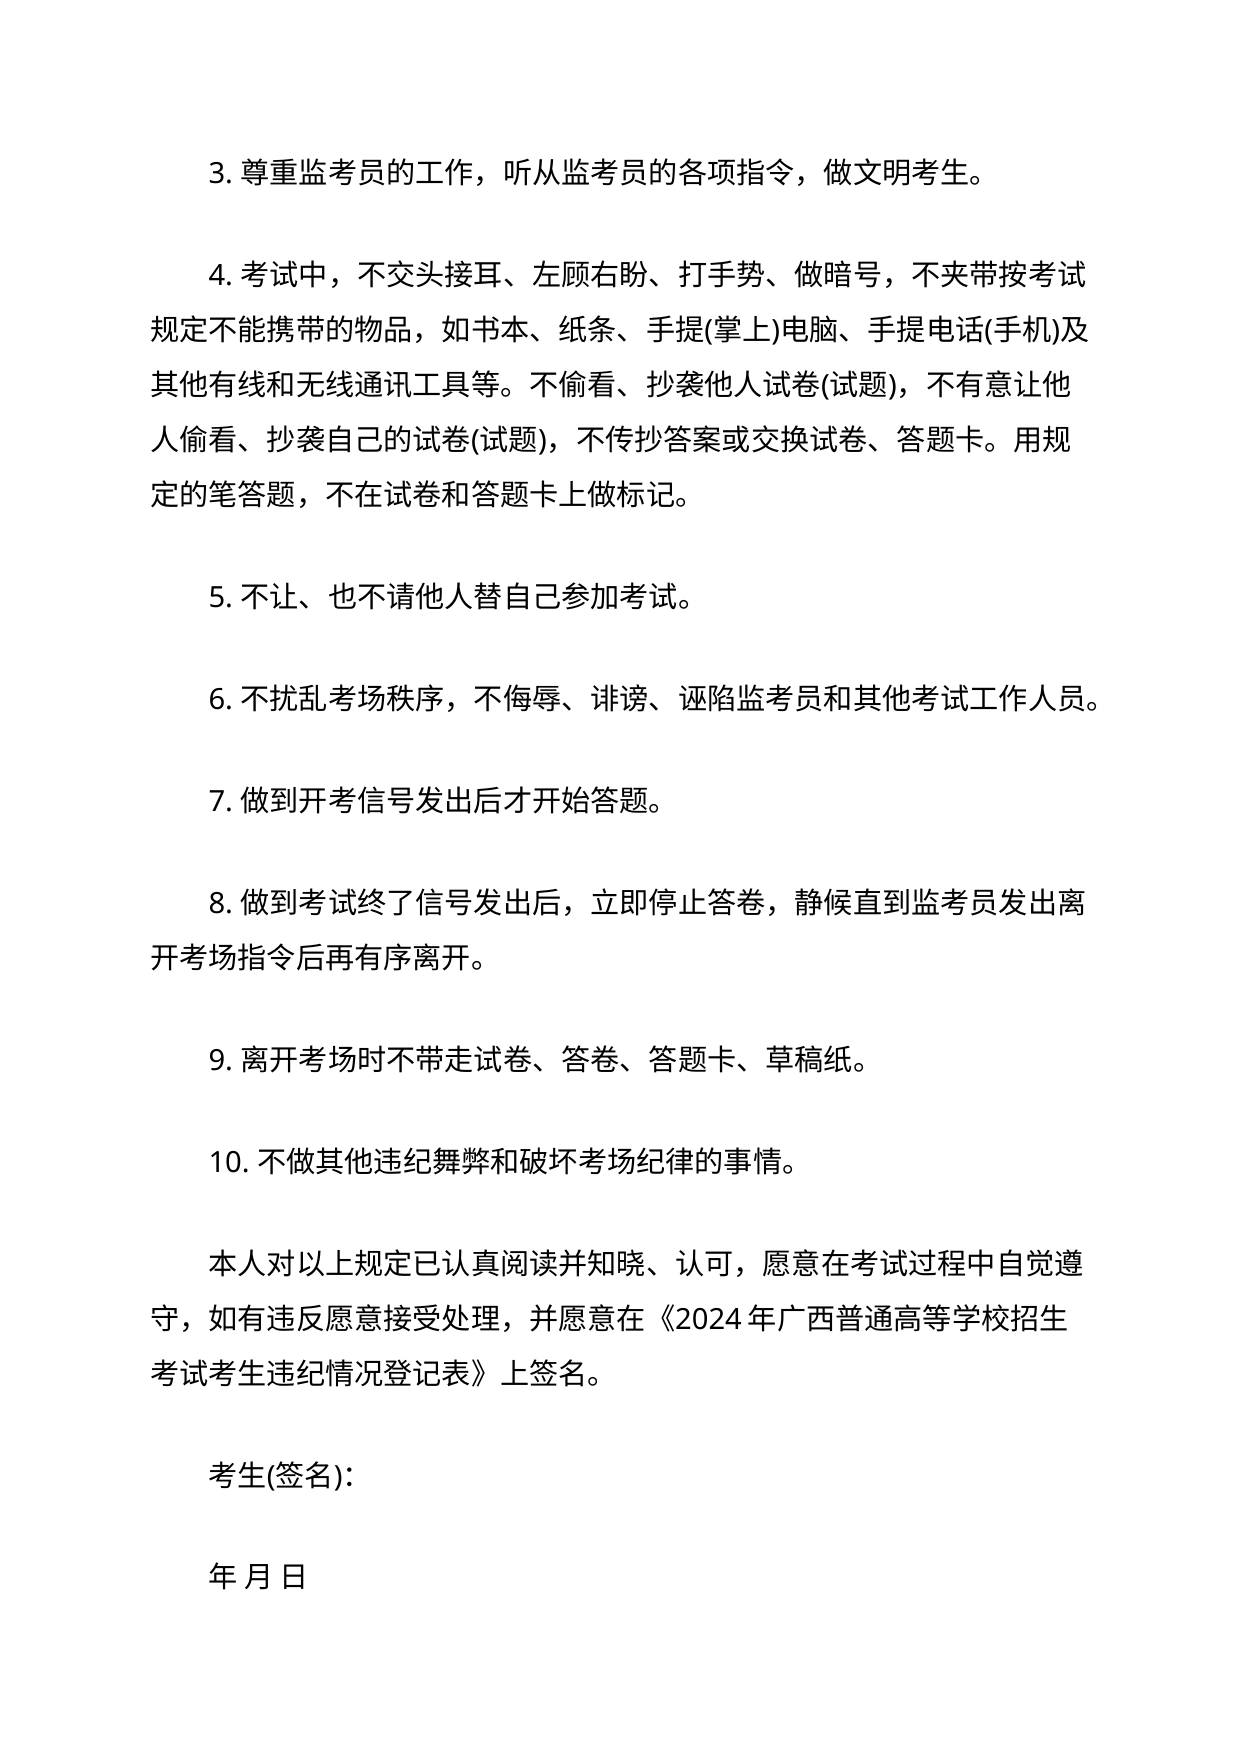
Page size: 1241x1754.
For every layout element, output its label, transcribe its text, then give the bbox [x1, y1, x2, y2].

text 8. 做到考试终了信号发出后，立即停止答卷，静候直到监考员发出离开考场指令后再有序离开。 [150, 880, 1090, 977]
text 考生(签名)： [150, 1452, 1090, 1494]
text 4. 考试中，不交头接耳、左顾右盼、打手势、做暗号，不夹带按考试规定不能携带的物品，如书本、纸条、手提(掌上)电脑、手提电话(手机)及其他有线和无线通讯工具等。不偷看、抄袭他人试卷(试题)，不有意让他人偷看、抄袭自己的试卷(试题)，不传抄答案或交换试卷、答题卡。用规定的笔答题，不在试卷和答题卡上做标记。 [150, 252, 1090, 514]
text 5. 不让、也不请他人替自己参加考试。 [150, 574, 1090, 616]
text 10. 不做其他违纪舞弊和破坏考场纪律的事情。 [150, 1138, 1090, 1181]
text 6. 不扰乱考场秩序，不侮辱、诽谤、诬陷监考员和其他考试工作人员。 [150, 676, 1090, 718]
text 年 月 日 [150, 1554, 1090, 1596]
text 3. 尊重监考员的工作，听从监考员的各项指令，做文明考生。 [150, 150, 1090, 192]
text 本人对以上规定已认真阅读并知晓、认可，愿意在考试过程中自觉遵守，如有违反愿意接受处理，并愿意在《2024年广西普通高等学校招生考试考生违纪情况登记表》上签名。 [150, 1240, 1090, 1393]
text 7. 做到开考信号发出后才开始答题。 [150, 778, 1090, 820]
text 9. 离开考场时不带走试卷、答卷、答题卡、草稿纸。 [150, 1036, 1090, 1079]
